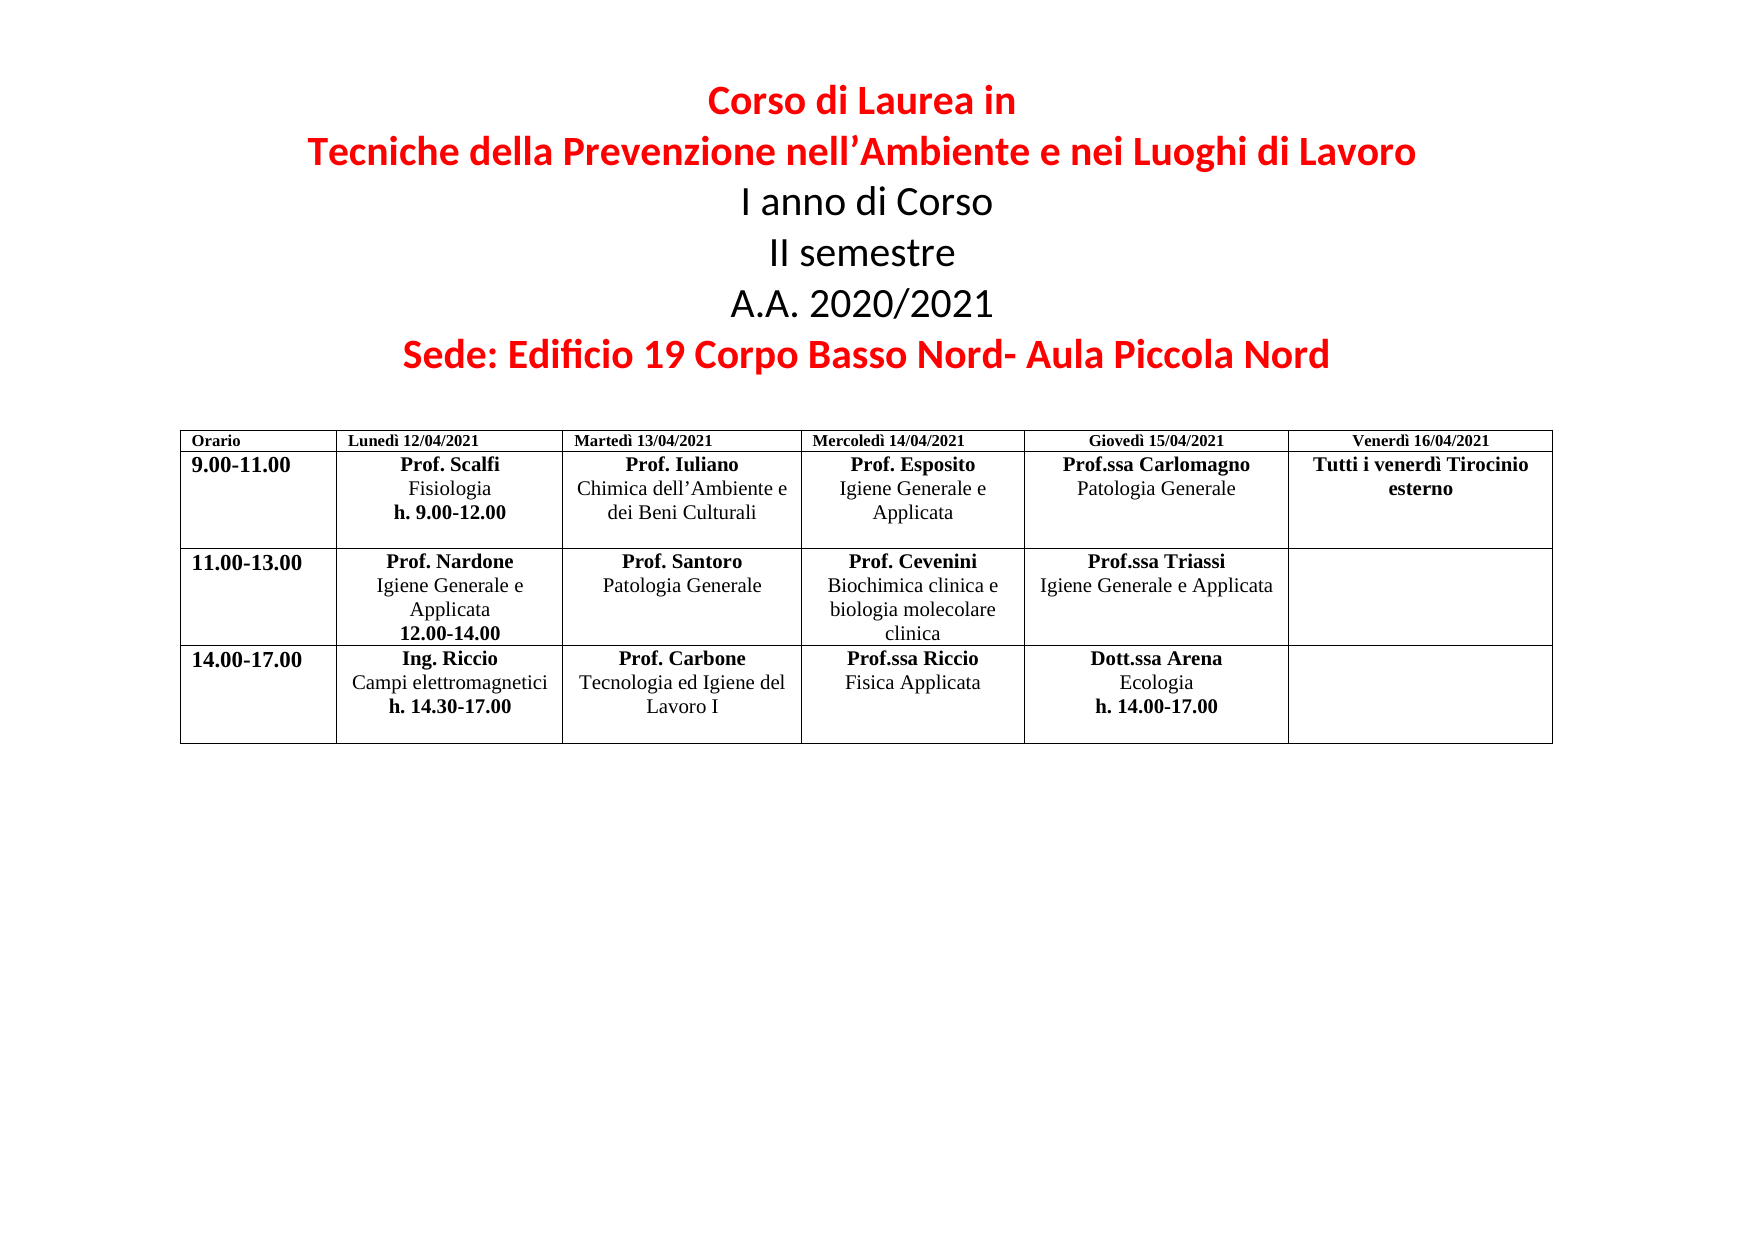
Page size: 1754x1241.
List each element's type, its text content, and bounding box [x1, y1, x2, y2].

table_cell Ing. Riccio Campi elettromagnetici h. 14.30-17.00 [337, 646, 562, 742]
table_cell 11.00-13.00 [181, 549, 336, 645]
table_header Martedì 13/04/2021 [563, 431, 801, 451]
table_header Lunedì 12/04/2021 [337, 431, 562, 451]
table_cell Prof. Santoro Patologia Generale [563, 549, 801, 645]
table_cell Prof.ssa Carlomagno Patologia Generale [1025, 452, 1288, 548]
table_cell Dott.ssa Arena Ecologia h. 14.00-17.00 [1025, 646, 1288, 742]
table_cell [1289, 646, 1552, 742]
table_cell [1289, 549, 1552, 645]
table_cell 14.00-17.00 [181, 646, 336, 742]
table_cell Prof. Carbone Tecnologia ed Igiene del Lavoro I [563, 646, 801, 742]
table_cell Tutti i venerdì Tirocinio esterno [1289, 452, 1552, 548]
table_header Giovedì 15/04/2021 [1025, 431, 1288, 451]
table_cell Prof. Scalfi Fisiologia h. 9.00-12.00 [337, 452, 562, 548]
table_cell Prof. Esposito Igiene Generale e Applicata [802, 452, 1024, 548]
table_cell Prof. Nardone Igiene Generale e Applicata 12.00-14.00 [337, 549, 562, 645]
table_cell Prof.ssa Triassi Igiene Generale e Applicata [1025, 549, 1288, 645]
table_cell 9.00-11.00 [181, 452, 336, 548]
table_header Mercoledì 14/04/2021 [802, 431, 1024, 451]
table_header Venerdì 16/04/2021 [1289, 431, 1552, 451]
table_header Orario [181, 431, 336, 451]
table_cell Prof. Cevenini Biochimica clinica e biologia molecolare clinica [802, 549, 1024, 645]
table_cell Prof. Iuliano Chimica dell’Ambiente e dei Beni Culturali [563, 452, 801, 548]
table_cell Prof.ssa Riccio Fisica Applicata [802, 646, 1024, 742]
